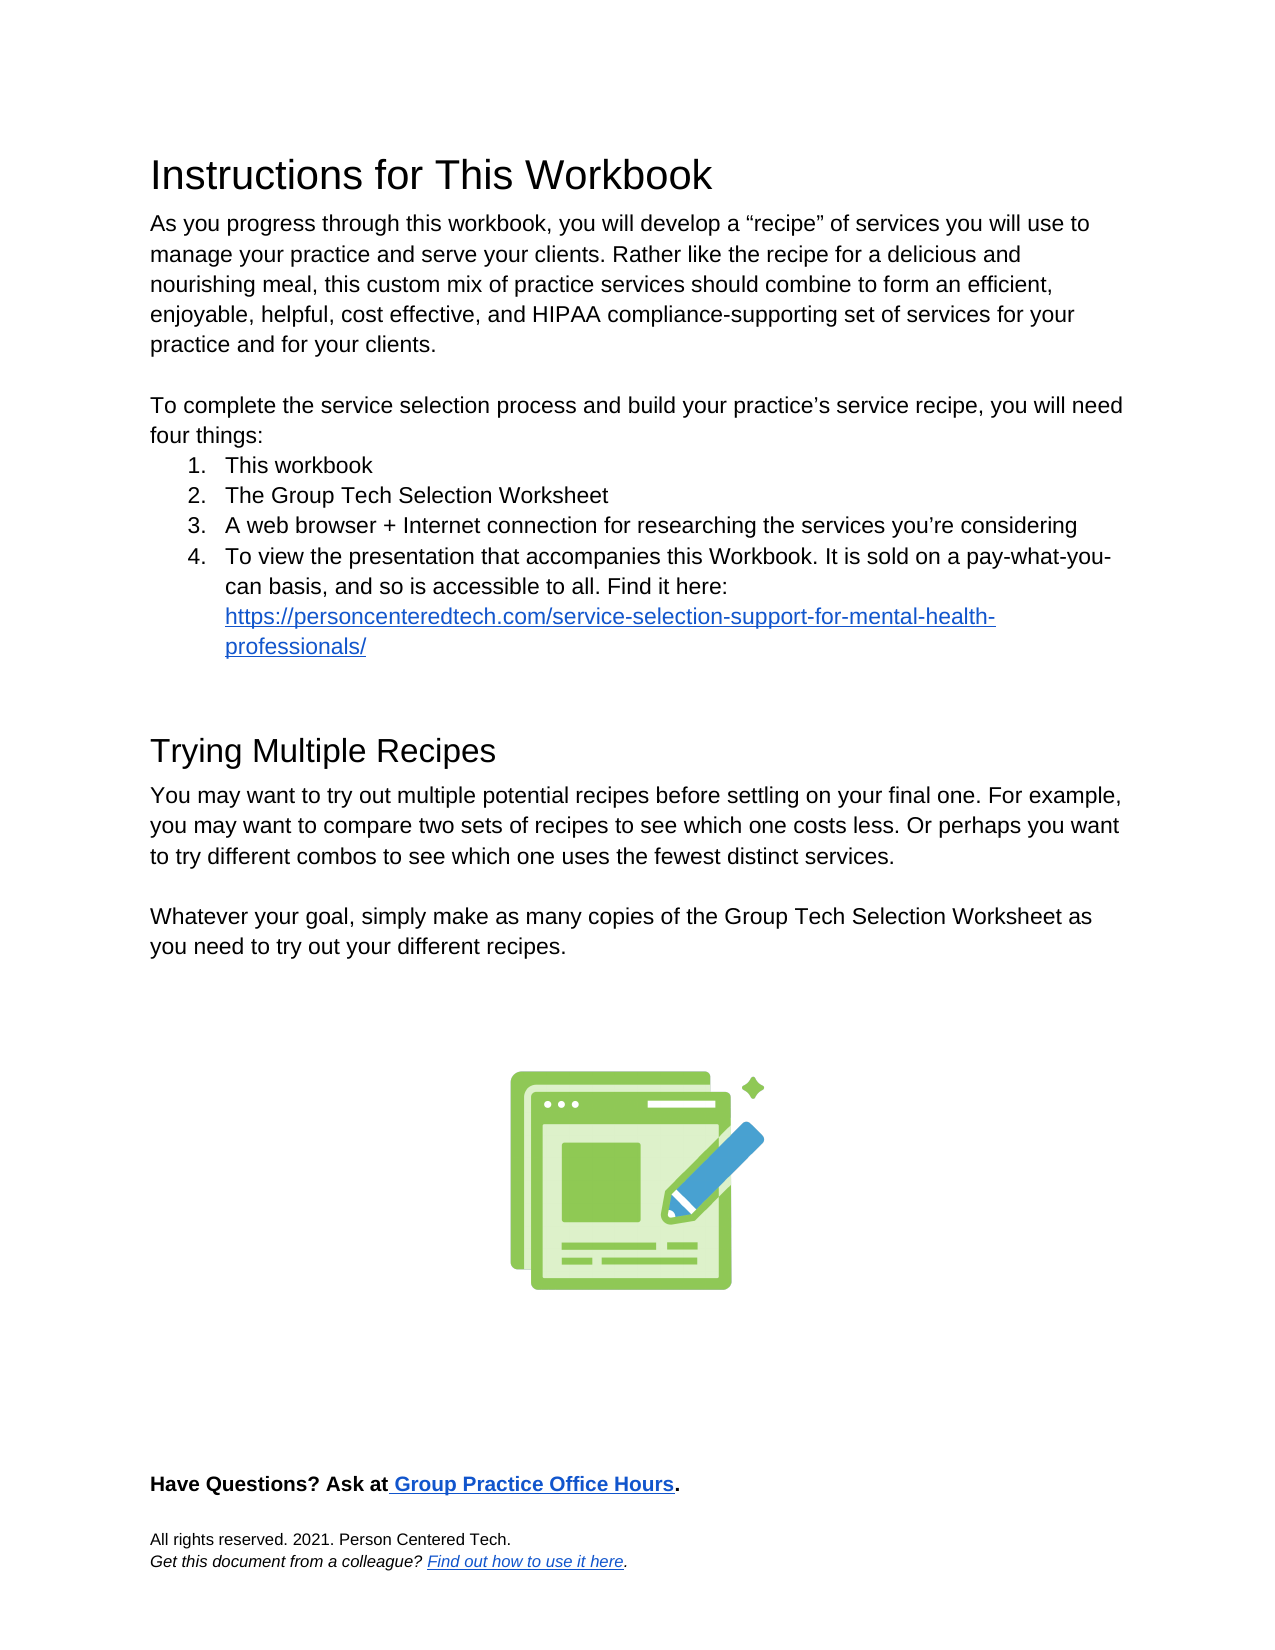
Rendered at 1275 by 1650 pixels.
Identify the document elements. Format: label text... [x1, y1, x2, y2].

picture [501, 1044, 774, 1317]
list The Group Tech Selection Worksheet [187, 482, 1125, 509]
subtitle Instructions for This Workbook [150, 150, 1125, 198]
list This workbook [187, 452, 1125, 478]
text As you progress through this workbook, you will develop a “recipe” of services you will use to manage your practice and serve your clients. Rather like the recipe for a delicious and nourishing meal, this custom mix of practice services should combine to form an efficient, enjoyable, helpful, cost effective, and HIPAA compliance-supporting set of services for your practice and for your clients. [150, 210, 1125, 358]
subtitle Trying Multiple Recipes [150, 731, 1125, 770]
text You may want to try out multiple potential recipes before settling on your final one. For example, you may want to compare two sets of recipes to see which one costs less. Or perhaps you want to try different combos to see which one uses the fewest distinct services. [150, 782, 1125, 869]
list To view the presentation that accompanies this Workbook. It is sold on a pay-what-you-can basis, and so is accessible to all. Find it here: https://personcenteredtech.com/service-selection-support-for-mental-health-professionals/ [187, 543, 1125, 660]
text To complete the service selection process and build your practice’s service recipe, you will need four things: [150, 392, 1125, 448]
list A web browser + Internet connection for researching the services you’re considering [187, 512, 1125, 539]
text Whatever your goal, simply make as many copies of the Group Tech Selection Worksheet as you need to try out your different recipes. [150, 903, 1125, 959]
